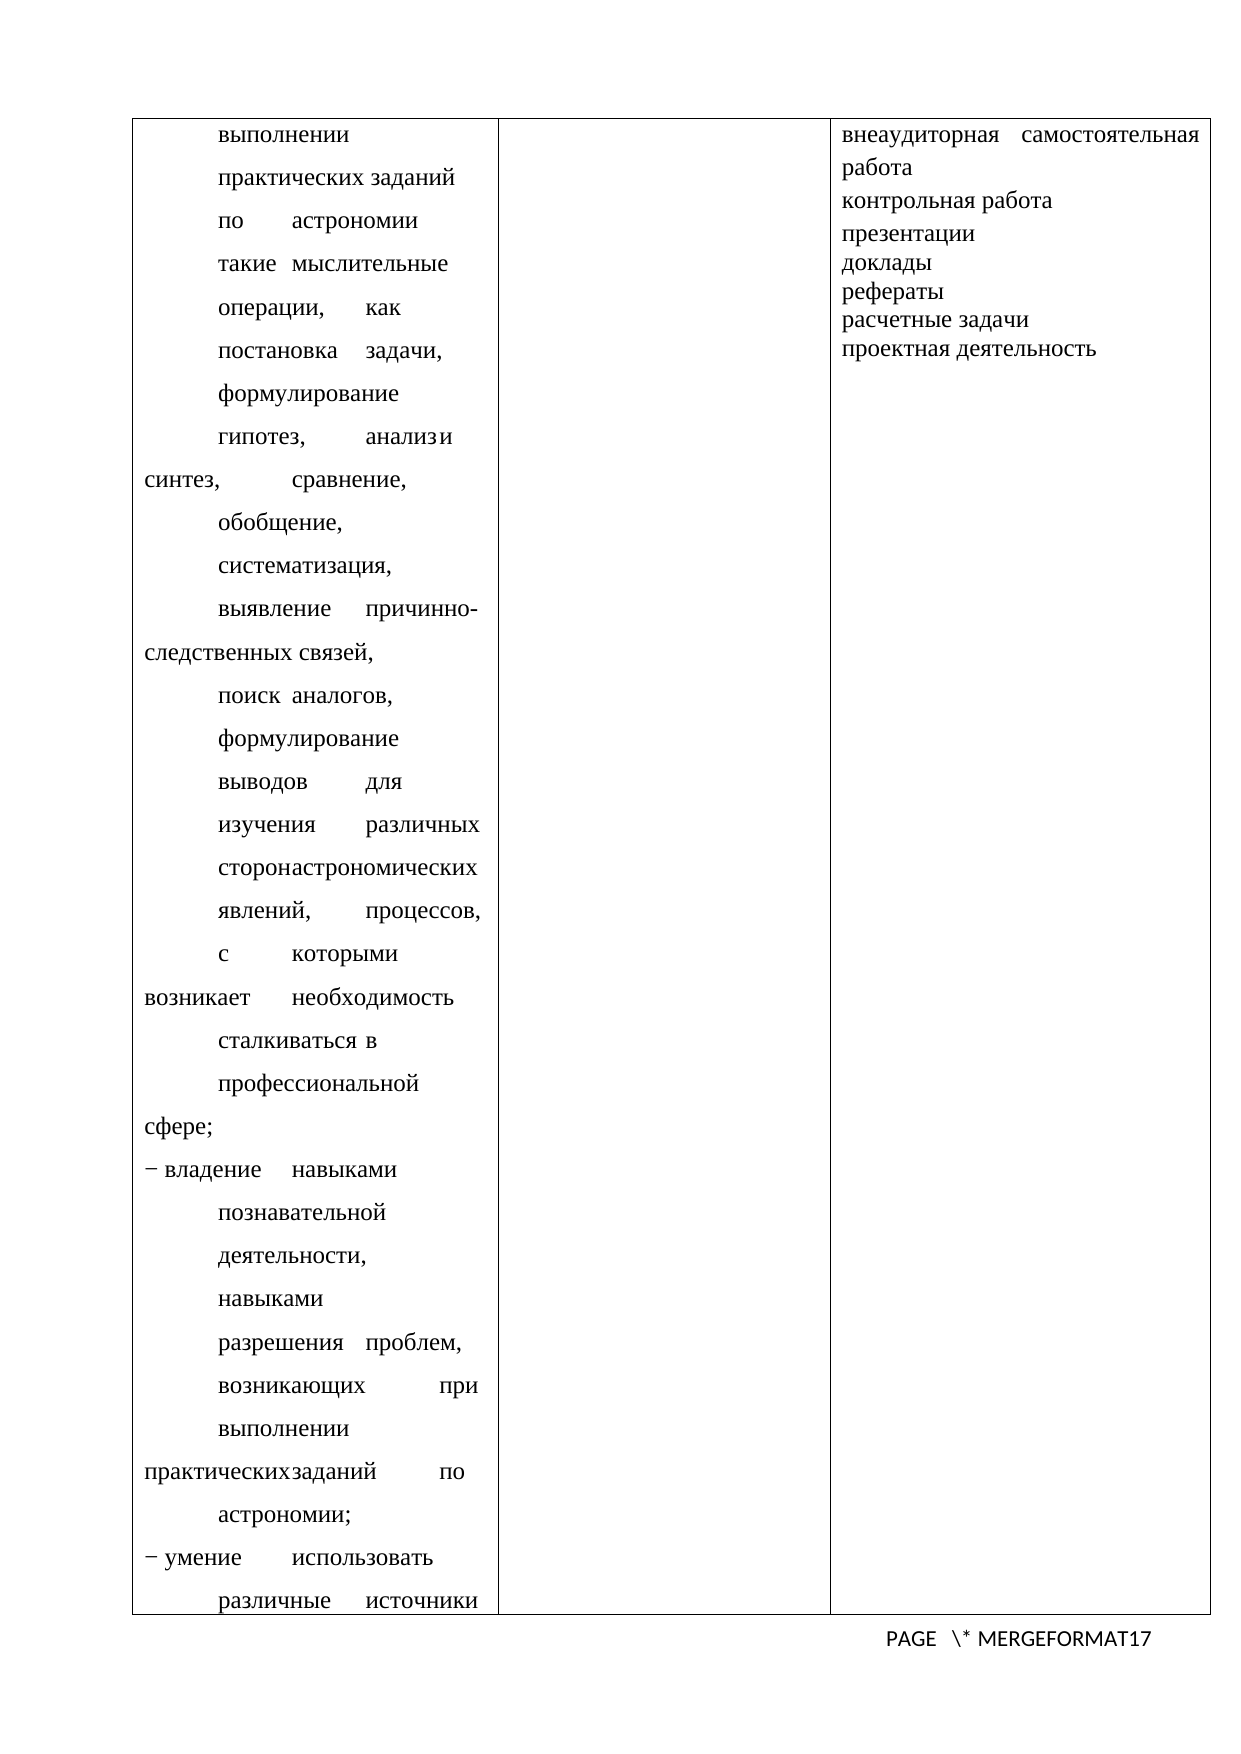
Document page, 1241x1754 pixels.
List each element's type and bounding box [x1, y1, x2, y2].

table_cell [499, 119, 830, 1614]
table_cell [133, 119, 498, 1614]
table_cell [831, 119, 1210, 1614]
